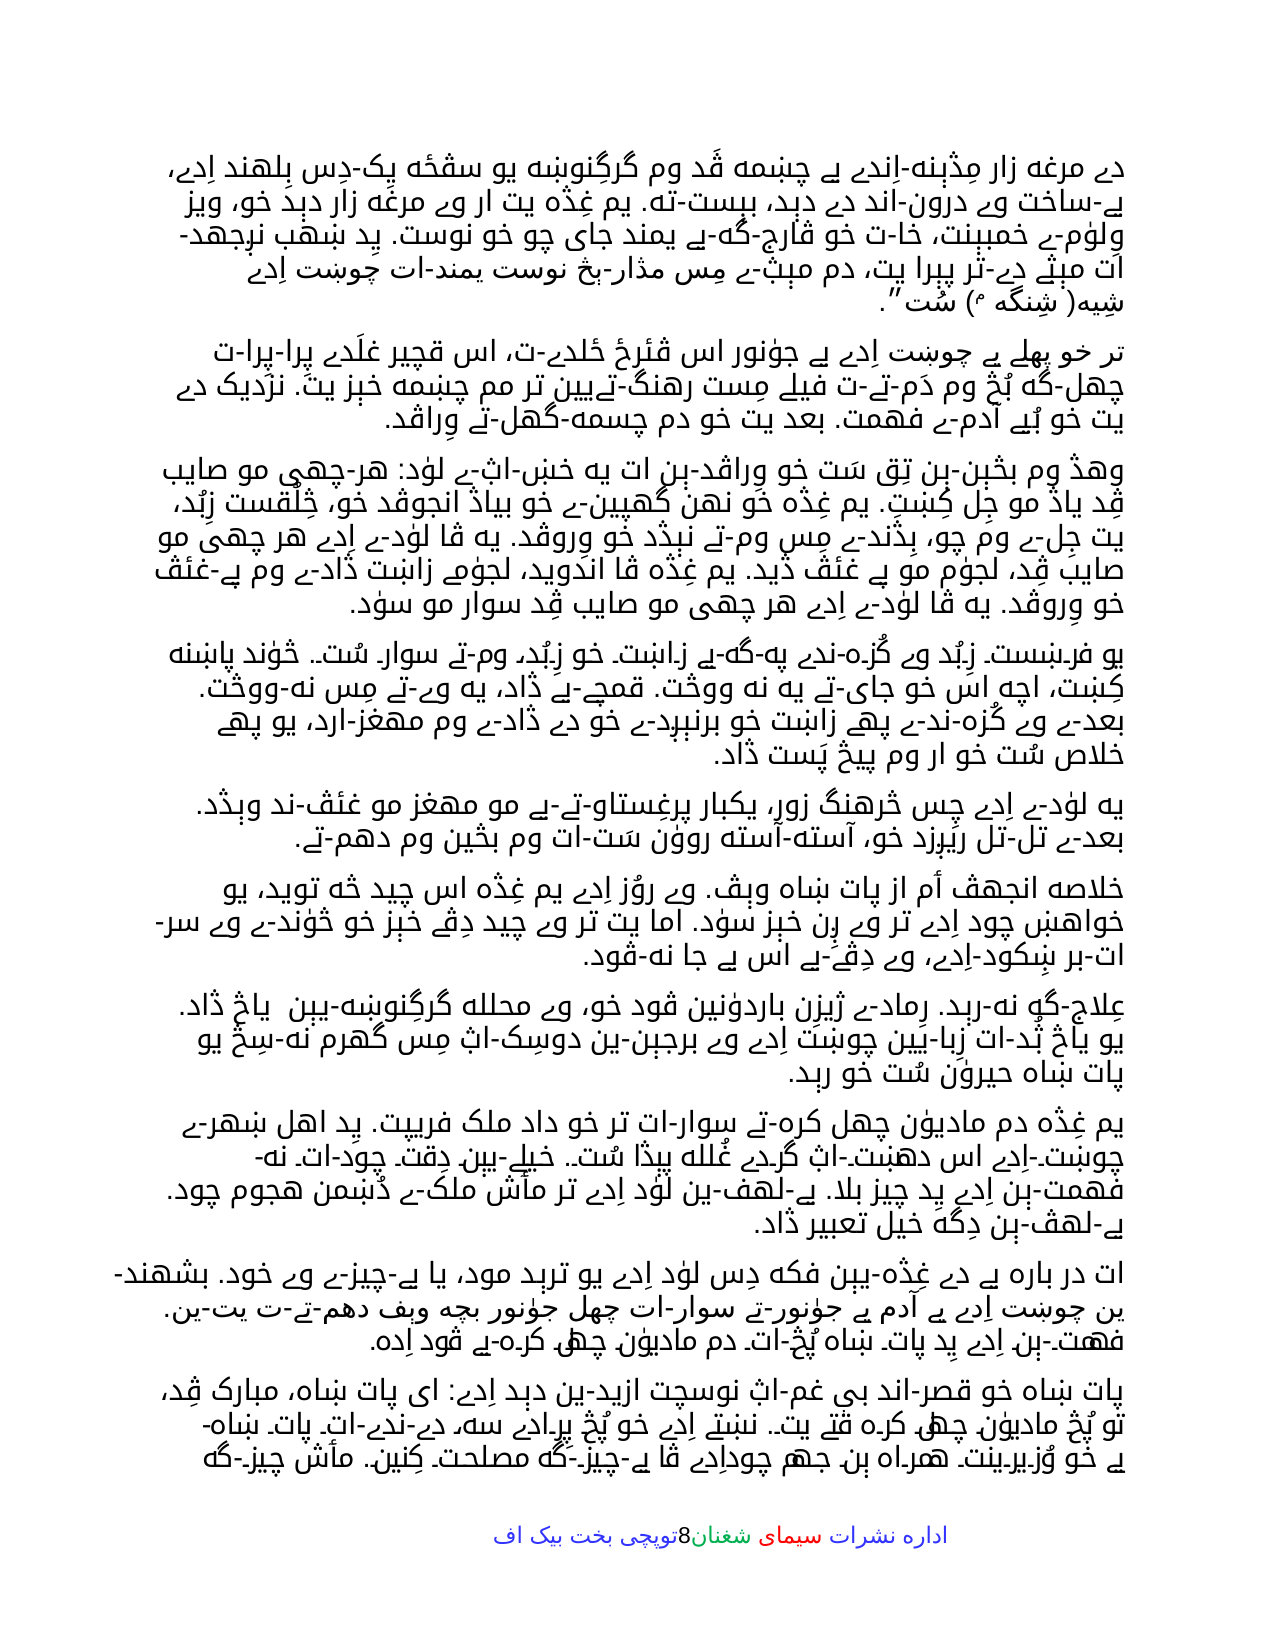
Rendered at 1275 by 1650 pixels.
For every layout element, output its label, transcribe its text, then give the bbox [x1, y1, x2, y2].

text تر خو پهلے یے چوښت اِدے یے جۈنور اس ڤئرځ ځلدے-ت، اس قچیر غلَدے پِرا-پِرا-ت چهل-گه بُڅ وم دَم-تے-ت فیلے مِست رهنگ-تےیین تر مم چښمه خېز یت. نزدیک دے یت خو بُیے آدم-ے فهمت. بعد یت خو دم چسمه-گهل-تے وِراڤد. [150, 334, 1125, 435]
text یو فرښست زِبُد وے کُزه-ندے په-گه-یے زاښت خو زِبُد، وم-تے سوار سُت. څۈند پاښنه کِښت، اچه اس خو جای-تے یه نه ووڅت. قمچے-یے ڎاد، یه وے-تے مِس نه-ووڅت. بعد-ے وے کُزه-ند-ے پهے زاښت خو برنېږد-ے خو دے ڎاد-ے وم مهغز-ارد، یو پهے خلاص سُت خو ار وم پیڅ پَست ڎاد. [150, 636, 1125, 770]
text وهڎ وم بڅېن-ېن تِق سَت خو وِراڤد-ېن ات یه خښ-اݑ-ے لۈد: هر-چهی مو صایب ڤِد یاڎ مو جِل کِښت. یم غِڎه خو نهن گهپین-ے خو بیاڎ انجوڤد خو، څِلُقست زِبُد، یت جِل-ے وم چو، بِڎَند-ے مِس وم-تے نېڎد خو وِروڤد. یه ڤا لۈد-ے اِدے هر چهی مو صایب ڤِد، لجۈم مو پے غئڤ ڎید. یم غِڎه ڤا اندوید، لجۈمے زاښت ڎاد-ے وم پے-غئڤ خو وِروڤد. یه ڤا لۈد-ے اِدے هر چهی مو صایب ڤِد سوار مو سۈد. [150, 452, 1125, 619]
text یه لۈد-ے اِدے چِس څرهنگ زور، یکبار پرغِستاو-تے-یے مو مهغز مو غئڤ-ند وېڎد. بعد-ے تل-تل ریږزد خو، آسته-آسته روۈن سَت-ات وم بڅین وم دهم-تے. [150, 787, 1125, 854]
text ات در باره یے دے غِڎه-یېن فکه دِس لۈد اِدے یو ترېد مود، یا یے-چیز-ے وے خود. بشهند-ین چوښت اِدے یے آدم یے جۈنور-تے سوار-ات چهل جۈنور بچه وېف دهم-تے-ت یت-ین. فهمت-ېن اِدے یِد پات ښاه پُڅ-ات دم مادیۈن چهل کره-یے ڤود اِده. [150, 1256, 1125, 1357]
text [150, 1373, 1125, 1474]
text یم غِڎه دم مادیۈن چهل کره-تے سوار-ات تر خو داد ملک فریپت. یِد اهل ښهر-ے چوښت-اِدے اس دهښت-اݑ گردے غُلله پېڎا سُت. خیلے-یېن دِقت چود-ات نه-فهمت-ېن اِدے یِد چیز بلا. یے-لهف-ین لۈد اِدے تر مٲش ملک-ے دُښمن هجوم چود. یے-لهڤ-ېن دِگه خیل تعبیر ڎاد. [150, 1105, 1125, 1239]
text خلاصه انجهڤ ٲم از پات ښاه وېڤ. وے روُز اِدے یم غِڎه اس چید څه توید، یو خواهښ چود اِدے تر وے ږِن خېز سۈد. اما یت تر وے چید دِڤے خېز خو څۈند-ے وے سر-ات-بر ښِکود-اِدے، وے دِڤے-یے اس یے جا نه-ڤود. [150, 871, 1125, 971]
text دے مرغه زار مِڎېنه-اِندے یے چښمه ڤَد وم گرگِنوښه یو سڤځه یِک-دِس بِلهند اِدے، یے-ساخت وے درون-اند دے دېد، بېست-ته. یم غِڎه یت ار وے مرغه زار دېد خو، ویز وِلۈم-ے خمبېنت، خا-ت خو ڤارج-گه-یے یمند جای چو خو نوست. یِد ښهب نږجهد-ات مېݑے دے-تر پېرا یت، دم مېݑ-ے مِس مڎار-ېڅ نوست یمند-ات چوښت اِدے شِیه( شِنگه م) سُت״. [150, 150, 1125, 318]
text عِلاج-گه نه-رېد. رِماد-ے ژیزِن باردۈنین ڤود خو، وے محلله گرگِنوښه-یېن یاڅ ڎاد. یو یاڅ ݑُد-ات زِبا-یین چوښت اِدے وے برجېن-ین دوسِک-اݑ مِس گهرم نه-سِڅ یو پات ښاه حیرۈن سُت خو رېد. [150, 988, 1125, 1088]
